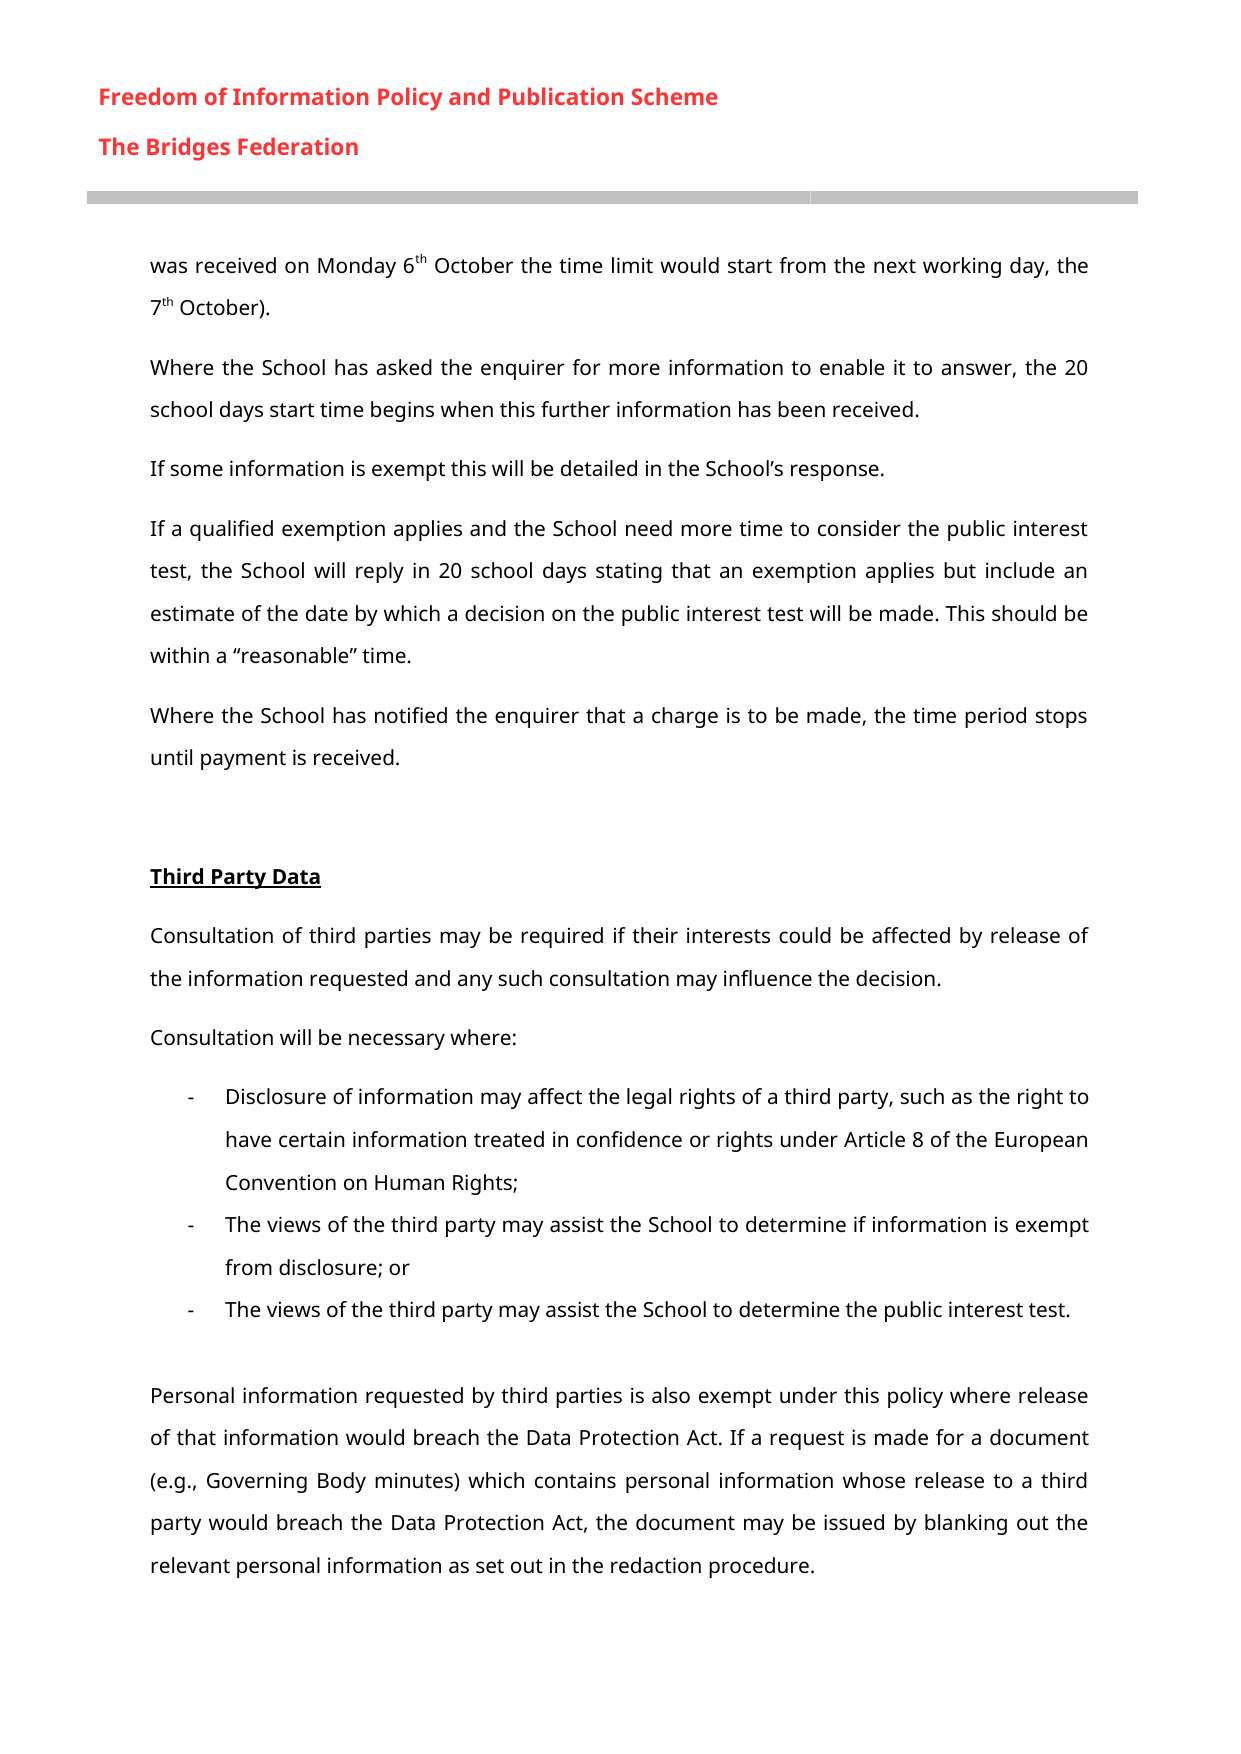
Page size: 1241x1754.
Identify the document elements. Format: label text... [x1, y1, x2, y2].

text Personal information requested by third parties is also exempt under this policy where release of that information would breach the Data Protection Act. If a request is made for a document (e.g., Governing Body minutes) which contains personal information whose release to a third party would breach the Data Protection Act, the document may be issued by blanking out the relevant personal information as set out in the redaction procedure. [150, 1381, 1090, 1579]
text Where the School has asked the enquirer for more information to enable it to answer, the 20 school days start time begins when this further information has been received. [150, 353, 1090, 424]
text If some information is exempt this will be detailed in the School’s response. [150, 454, 1090, 483]
text Third Party Data [150, 862, 1090, 891]
text Consultation will be necessary where: [150, 1023, 1090, 1052]
list Disclosure of information may affect the legal rights of a third party, such as the right to have certain information treated in confidence or rights under Article 8 of the European Convention on Human Rights; [187, 1082, 1090, 1196]
text Where the School has notified the enquirer that a charge is to be made, the time period stops until payment is received. [150, 701, 1090, 772]
list The views of the third party may assist the School to determine the public interest test. [187, 1296, 1090, 1324]
list The views of the third party may assist the School to determine if information is exempt from disclosure; or [187, 1210, 1090, 1281]
text Consultation of third parties may be required if their interests could be affected by release of the information requested and any such consultation may influence the decision. [150, 921, 1090, 992]
text If a qualified exemption applies and the School need more time to consider the public interest test, the School will reply in 20 school days stating that an exemption applies but include an estimate of the date by which a decision on the public interest test will be made. This should be within a “reasonable” time. [150, 514, 1090, 670]
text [150, 251, 1090, 322]
